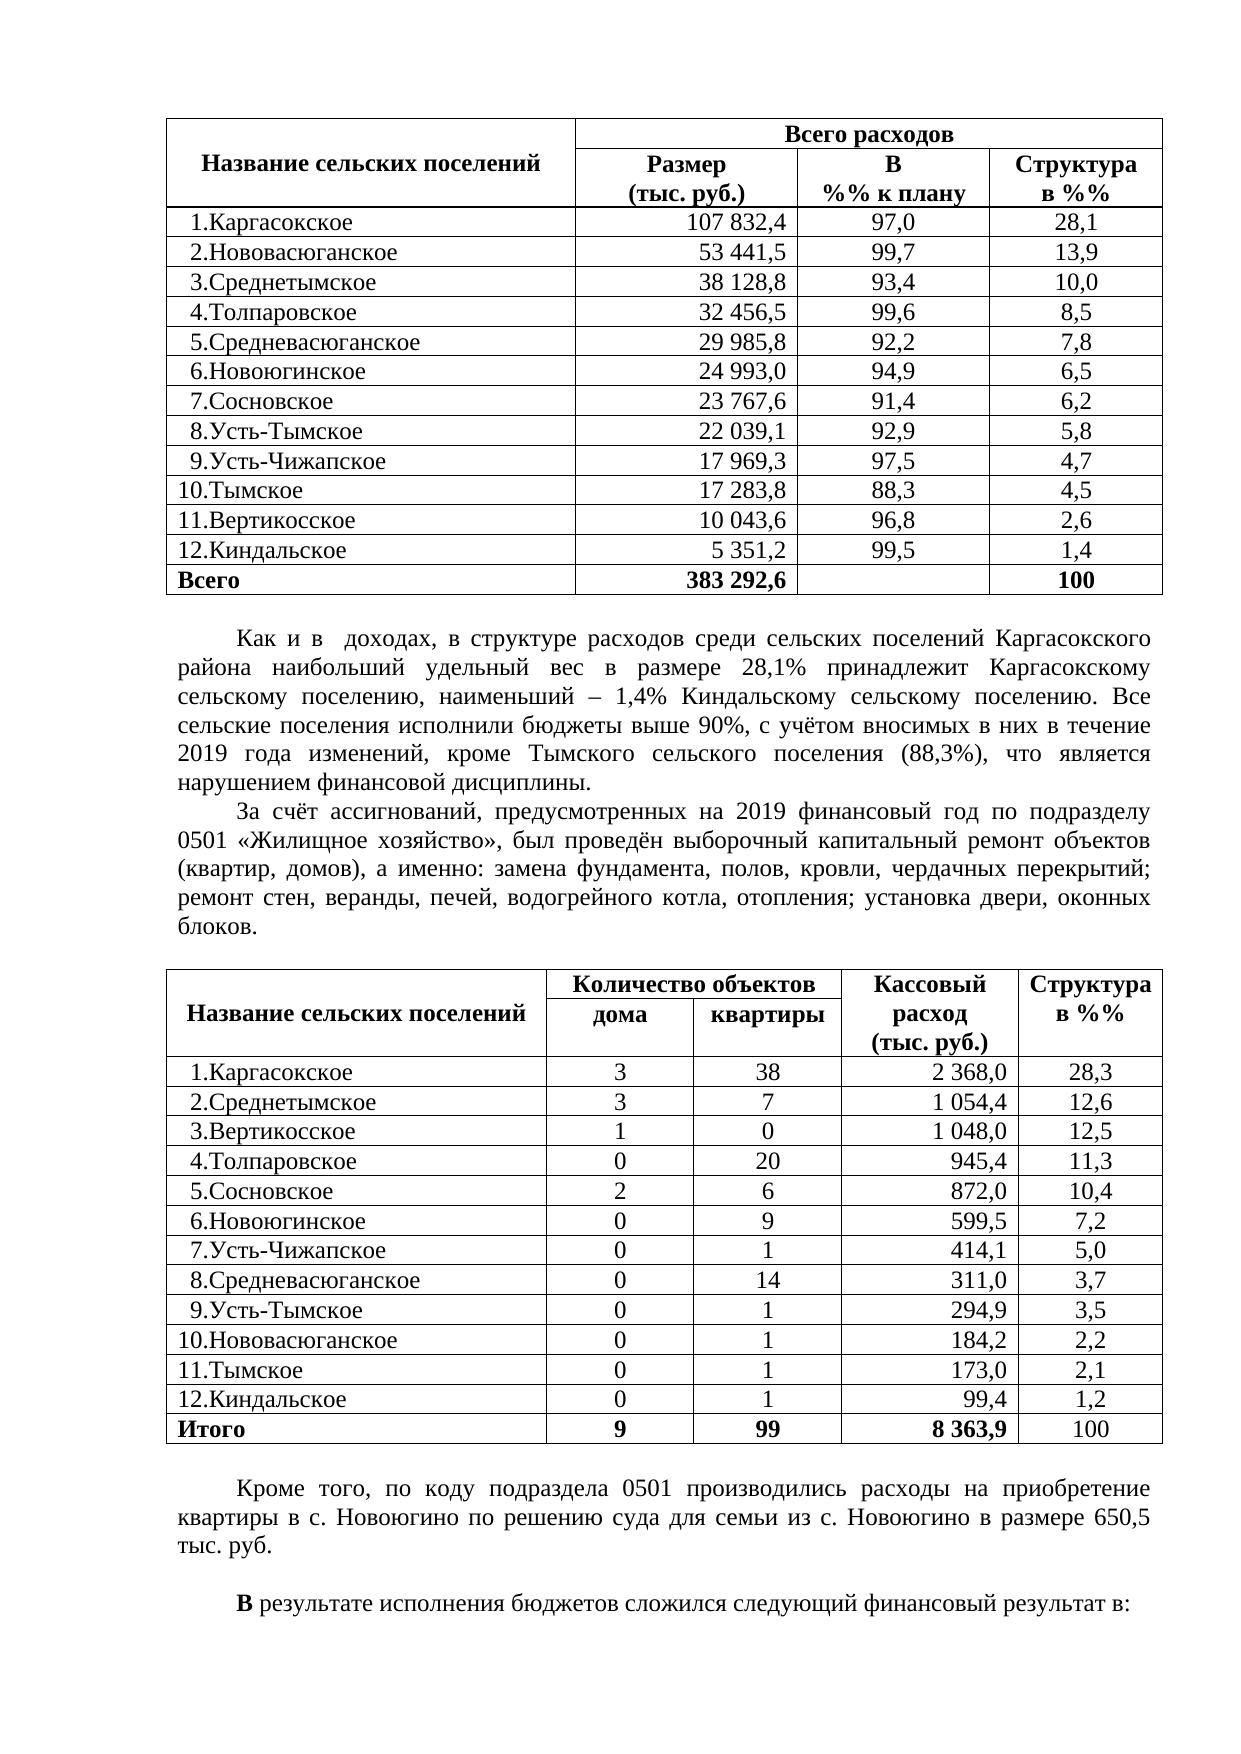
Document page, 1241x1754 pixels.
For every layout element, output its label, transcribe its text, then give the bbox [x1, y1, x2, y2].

text За счёт ассигнований, предусмотренных на 2019 финансовый год по подразделу 0501 «Жилищное хозяйство», был проведён выборочный капитальный ремонт объектов (квартир, домов), а именно: замена фундамента, полов, кровли, чердачных перекрытий; ремонт стен, веранды, печей, водогрейного котла, отопления; установка двери, оконных блоков. [177, 796, 1152, 940]
table_cell 8 363,9 [842, 1414, 1018, 1443]
table_cell 97,5 [798, 446, 989, 474]
table_cell 2 [547, 1176, 693, 1205]
table_cell 28,1 [990, 208, 1162, 236]
table_cell 5.Сосновское [167, 1176, 546, 1205]
table_cell 10,4 [1019, 1176, 1162, 1205]
table_cell 22 039,1 [576, 416, 797, 445]
table_cell 8,5 [990, 297, 1162, 326]
table_cell Итого [167, 1414, 546, 1443]
table_cell 1.Каргасокское [167, 1057, 546, 1086]
table_cell 94,9 [798, 356, 989, 385]
table_cell 1 [694, 1325, 841, 1354]
table_cell 24 993,0 [576, 356, 797, 385]
table_cell 29 985,8 [576, 327, 797, 355]
text В результате исполнения бюджетов сложился следующий финансовый результат в: [177, 1588, 1152, 1617]
table_cell 0 [547, 1355, 693, 1383]
table_cell 0 [547, 1236, 693, 1264]
table_cell 38 [694, 1057, 841, 1086]
table_cell 3,5 [1019, 1295, 1162, 1324]
table_cell 945,4 [842, 1146, 1018, 1175]
table_cell 96,8 [798, 505, 989, 534]
table_cell 12.Киндальское [167, 1385, 546, 1413]
table_cell 1 [694, 1295, 841, 1324]
table_cell 1 [694, 1355, 841, 1383]
table_cell 38 128,8 [576, 267, 797, 296]
table_header Кассовый расход (тыс. руб.) [842, 970, 1018, 1056]
table_cell 92,9 [798, 416, 989, 445]
table_cell 88,3 [798, 476, 989, 504]
table_cell 3.Среднетымское [167, 267, 575, 296]
table_cell 9.Усть-Тымское [167, 1295, 546, 1324]
table_cell 1 [694, 1236, 841, 1264]
table_cell 2.Нововасюганское [167, 237, 575, 266]
table_cell 10.Нововасюганское [167, 1325, 546, 1354]
table_cell 2,1 [1019, 1355, 1162, 1383]
table_cell 0 [547, 1295, 693, 1324]
table_cell 1 [547, 1116, 693, 1145]
table_cell Размер (тыс. руб.) [576, 149, 797, 206]
table_cell 92,2 [798, 327, 989, 355]
table_cell 1 [694, 1385, 841, 1413]
table_cell 1.Каргасокское [167, 208, 575, 236]
text Кроме того, по коду подраздела 0501 производились расходы на приобретение квартиры в с. Новоюгино по решению суда для семьи из с. Новоюгино в размере 650,5 тыс. руб. [177, 1473, 1152, 1559]
table_cell 13,9 [990, 237, 1162, 266]
table_cell 6,5 [990, 356, 1162, 385]
table_cell квартиры [694, 999, 841, 1056]
table_cell 20 [694, 1146, 841, 1175]
table_cell 11,3 [1019, 1146, 1162, 1175]
table_cell 99,7 [798, 237, 989, 266]
table_cell 10 043,6 [576, 505, 797, 534]
table_cell 5,8 [990, 416, 1162, 445]
table_cell 9.Усть-Чижапское [167, 446, 575, 474]
table_cell 12,5 [1019, 1116, 1162, 1145]
table_cell 872,0 [842, 1176, 1018, 1205]
table_cell 99,5 [798, 535, 989, 564]
table_cell 3 [547, 1087, 693, 1115]
table_cell 100 [1019, 1414, 1162, 1443]
table_cell 311,0 [842, 1265, 1018, 1294]
table_cell 184,2 [842, 1325, 1018, 1354]
table_cell дома [547, 999, 693, 1056]
table_cell 10.Тымское [167, 476, 575, 504]
table_header Всего расходов [576, 119, 1162, 148]
table_cell 2,6 [990, 505, 1162, 534]
table_cell 93,4 [798, 267, 989, 296]
table_cell 99,6 [798, 297, 989, 326]
table_cell Структура в %% [990, 149, 1162, 206]
table_cell 0 [547, 1146, 693, 1175]
table_cell 8.Средневасюганское [167, 1265, 546, 1294]
table_cell 12.Киндальское [167, 535, 575, 564]
table_cell 10,0 [990, 267, 1162, 296]
table_cell 3 [547, 1057, 693, 1086]
table_header Количество объектов [547, 970, 841, 998]
table_cell 7,8 [990, 327, 1162, 355]
table_cell 4.Толпаровское [167, 297, 575, 326]
table_cell 7,2 [1019, 1206, 1162, 1234]
table_cell 53 441,5 [576, 237, 797, 266]
table_cell 28,3 [1019, 1057, 1162, 1086]
table_cell 7.Усть-Чижапское [167, 1236, 546, 1264]
table_cell 4,7 [990, 446, 1162, 474]
table_cell 294,9 [842, 1295, 1018, 1324]
table_cell 5 351,2 [576, 535, 797, 564]
table_cell 599,5 [842, 1206, 1018, 1234]
table_cell Всего [167, 565, 575, 594]
table_cell 1 048,0 [842, 1116, 1018, 1145]
table_cell 99 [694, 1414, 841, 1443]
table_cell 2.Среднетымское [167, 1087, 546, 1115]
table_header Название сельских поселений [167, 119, 575, 206]
table_cell 1,2 [1019, 1385, 1162, 1413]
table_cell 0 [694, 1116, 841, 1145]
table_cell 7.Сосновское [167, 386, 575, 415]
table_cell 17 283,8 [576, 476, 797, 504]
table_cell 9 [547, 1414, 693, 1443]
table_cell 6 [694, 1176, 841, 1205]
table_cell 7 [694, 1087, 841, 1115]
table_cell 414,1 [842, 1236, 1018, 1264]
table_cell 99,4 [842, 1385, 1018, 1413]
text Как и в доходах, в структуре расходов среди сельских поселений Каргасокского района наибольший удельный вес в размере 28,1% принадлежит Каргасокскому сельскому поселению, наименьший – 1,4% Киндальскому сельскому поселению. Все сельские поселения исполнили бюджеты выше 90%, с учётом вносимых в них в течение 2019 года изменений, кроме Тымского сельского поселения (88,3%), что является нарушением финансовой дисциплины. [177, 623, 1152, 796]
table_cell 0 [547, 1206, 693, 1234]
table_cell 6,2 [990, 386, 1162, 415]
table_cell 383 292,6 [576, 565, 797, 594]
table_header Структура в %% [1019, 970, 1162, 1056]
table_cell 3,7 [1019, 1265, 1162, 1294]
table_cell 2,2 [1019, 1325, 1162, 1354]
table_cell 6.Новоюгинское [167, 356, 575, 385]
table_cell 0 [547, 1325, 693, 1354]
table_cell 12,6 [1019, 1087, 1162, 1115]
table_cell 8.Усть-Тымское [167, 416, 575, 445]
table_cell 9 [694, 1206, 841, 1234]
table_cell 0 [547, 1265, 693, 1294]
table_cell 97,0 [798, 208, 989, 236]
table_cell 173,0 [842, 1355, 1018, 1383]
table_cell 5,0 [1019, 1236, 1162, 1264]
table_cell [798, 565, 989, 594]
table_cell 6.Новоюгинское [167, 1206, 546, 1234]
table_cell 2 368,0 [842, 1057, 1018, 1086]
table_cell 17 969,3 [576, 446, 797, 474]
table_cell 23 767,6 [576, 386, 797, 415]
table_cell 1,4 [990, 535, 1162, 564]
table_cell 0 [547, 1385, 693, 1413]
table_cell 3.Вертикосское [167, 1116, 546, 1145]
table_cell 11.Вертикосское [167, 505, 575, 534]
table_cell 11.Тымское [167, 1355, 546, 1383]
table_cell 4,5 [990, 476, 1162, 504]
table_header Название сельских поселений [167, 970, 546, 1056]
table_cell 100 [990, 565, 1162, 594]
table_cell 5.Средневасюганское [167, 327, 575, 355]
table_cell 32 456,5 [576, 297, 797, 326]
table_cell В %% к плану [798, 149, 989, 206]
table_cell 1 054,4 [842, 1087, 1018, 1115]
table_cell 107 832,4 [576, 208, 797, 236]
table_cell 4.Толпаровское [167, 1146, 546, 1175]
table_cell 14 [694, 1265, 841, 1294]
table_cell 91,4 [798, 386, 989, 415]
